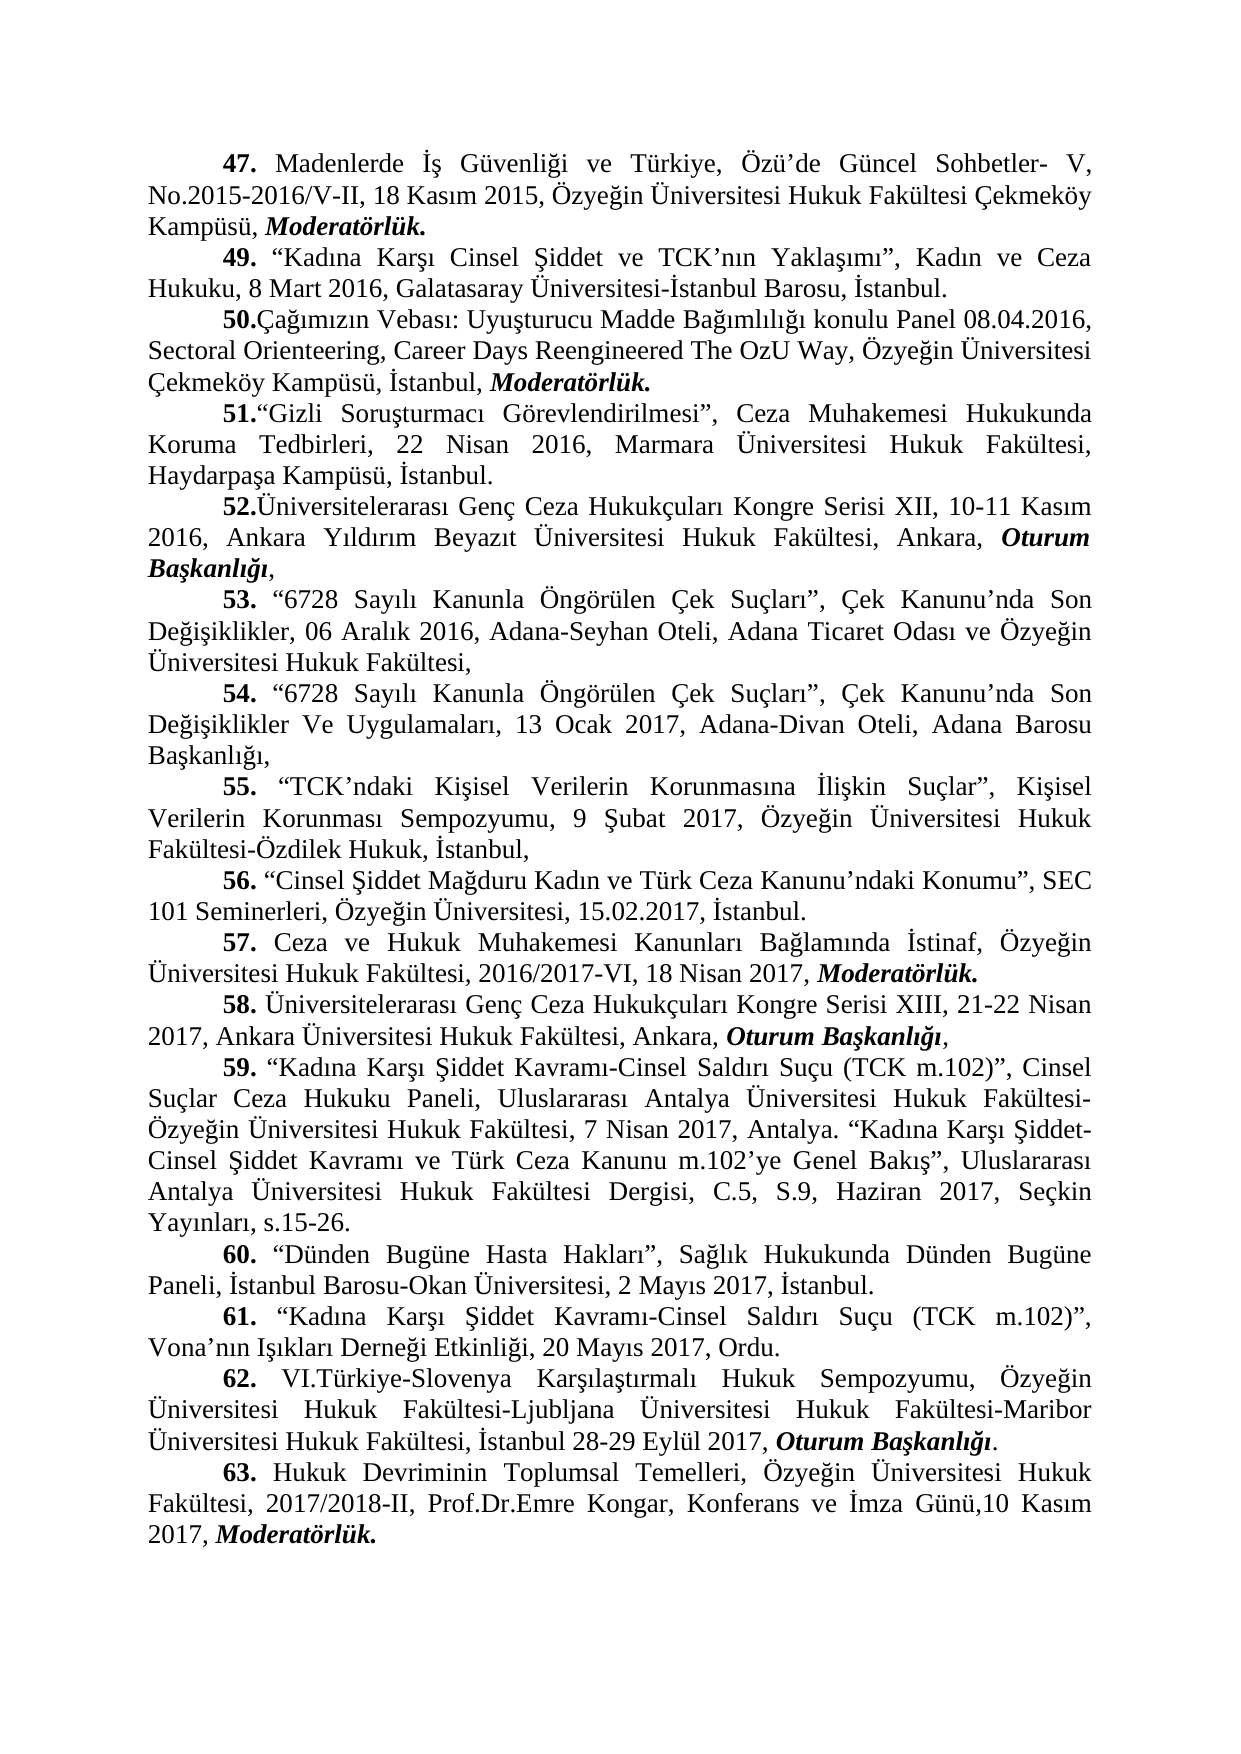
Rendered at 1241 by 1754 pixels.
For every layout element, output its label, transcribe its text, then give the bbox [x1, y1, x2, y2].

text 53. “6728 Sayılı Kanunla Öngörülen Çek Suçları”, Çek Kanunu’nda Son Değişiklikler, 06 Aralık 2016, Adana-Seyhan Oteli, Adana Ticaret Odası ve Özyeğin Üniversitesi Hukuk Fakültesi, [148, 584, 1093, 677]
text 49. “Kadına Karşı Cinsel Şiddet ve TCK’nın Yaklaşımı”, Kadın ve Ceza Hukuku, 8 Mart 2016, Galatasaray Üniversitesi-İstanbul Barosu, İstanbul. [148, 241, 1093, 303]
text 59. “Kadına Karşı Şiddet Kavramı-Cinsel Saldırı Suçu (TCK m.102)”, Cinsel Suçlar Ceza Hukuku Paneli, Uluslararası Antalya Üniversitesi Hukuk Fakültesi-Özyeğin Üniversitesi Hukuk Fakültesi, 7 Nisan 2017, Antalya. “Kadına Karşı Şiddet-Cinsel Şiddet Kavramı ve Türk Ceza Kanunu m.102’ye Genel Bakış”, Uluslararası Antalya Üniversitesi Hukuk Fakültesi Dergisi, C.5, S.9, Haziran 2017, Seçkin Yayınları, s.15-26. [148, 1051, 1093, 1238]
text 57. Ceza ve Hukuk Muhakemesi Kanunları Bağlamında İstinaf, Özyeğin Üniversitesi Hukuk Fakültesi, 2016/2017-VI, 18 Nisan 2017, Moderatörlük. [148, 926, 1093, 988]
text 51.“Gizli Soruşturmacı Görevlendirilmesi”, Ceza Muhakemesi Hukukunda Koruma Tedbirleri, 22 Nisan 2016, Marmara Üniversitesi Hukuk Fakültesi, Haydarpaşa Kampüsü, İstanbul. [148, 397, 1093, 490]
text 62. VI.Türkiye-Slovenya Karşılaştırmalı Hukuk Sempozyumu, Özyeğin Üniversitesi Hukuk Fakültesi-Ljubljana Üniversitesi Hukuk Fakültesi-Maribor Üniversitesi Hukuk Fakültesi, İstanbul 28-29 Eylül 2017, Oturum Başkanlığı. [148, 1362, 1093, 1456]
text 61. “Kadına Karşı Şiddet Kavramı-Cinsel Saldırı Suçu (TCK m.102)”, Vona’nın Işıkları Derneği Etkinliği, 20 Mayıs 2017, Ordu. [148, 1300, 1093, 1362]
text 54. “6728 Sayılı Kanunla Öngörülen Çek Suçları”, Çek Kanunu’nda Son Değişiklikler Ve Uygulamaları, 13 Ocak 2017, Adana-Divan Oteli, Adana Barosu Başkanlığı, [148, 677, 1093, 771]
text 50.Çağımızın Vebası: Uyuşturucu Madde Bağımlılığı konulu Panel 08.04.2016, Sectoral Orienteering, Career Days Reengineered The OzU Way, Özyeğin Üniversitesi Çekmeköy Kampüsü, İstanbul, Moderatörlük. [148, 303, 1093, 397]
text 55. “TCK’ndaki Kişisel Verilerin Korunmasına İlişkin Suçlar”, Kişisel Verilerin Korunması Sempozyumu, 9 Şubat 2017, Özyeğin Üniversitesi Hukuk Fakültesi-Özdilek Hukuk, İstanbul, [148, 771, 1093, 864]
text 47. Madenlerde İş Güvenliği ve Türkiye, Özü’de Güncel Sohbetler- V, No.2015-2016/V-II, 18 Kasım 2015, Özyeğin Üniversitesi Hukuk Fakültesi Çekmeköy Kampüsü, Moderatörlük. [148, 148, 1093, 241]
text 63. Hukuk Devriminin Toplumsal Temelleri, Özyeğin Üniversitesi Hukuk Fakültesi, 2017/2018-II, Prof.Dr.Emre Kongar, Konferans ve İmza Günü,10 Kasım 2017, Moderatörlük. [148, 1456, 1093, 1549]
text 56. “Cinsel Şiddet Mağduru Kadın ve Türk Ceza Kanunu’ndaki Konumu”, SEC 101 Seminerleri, Özyeğin Üniversitesi, 15.02.2017, İstanbul. [148, 864, 1093, 926]
text 58. Üniversitelerarası Genç Ceza Hukukçuları Kongre Serisi XIII, 21-22 Nisan 2017, Ankara Üniversitesi Hukuk Fakültesi, Ankara, Oturum Başkanlığı, [148, 988, 1093, 1051]
text 60. “Dünden Bugüne Hasta Hakları”, Sağlık Hukukunda Dünden Bugüne Paneli, İstanbul Barosu-Okan Üniversitesi, 2 Mayıs 2017, İstanbul. [148, 1238, 1093, 1300]
text 52.Üniversitelerarası Genç Ceza Hukukçuları Kongre Serisi XII, 10-11 Kasım 2016, Ankara Yıldırım Beyazıt Üniversitesi Hukuk Fakültesi, Ankara, Oturum Başkanlığı, [148, 490, 1093, 584]
